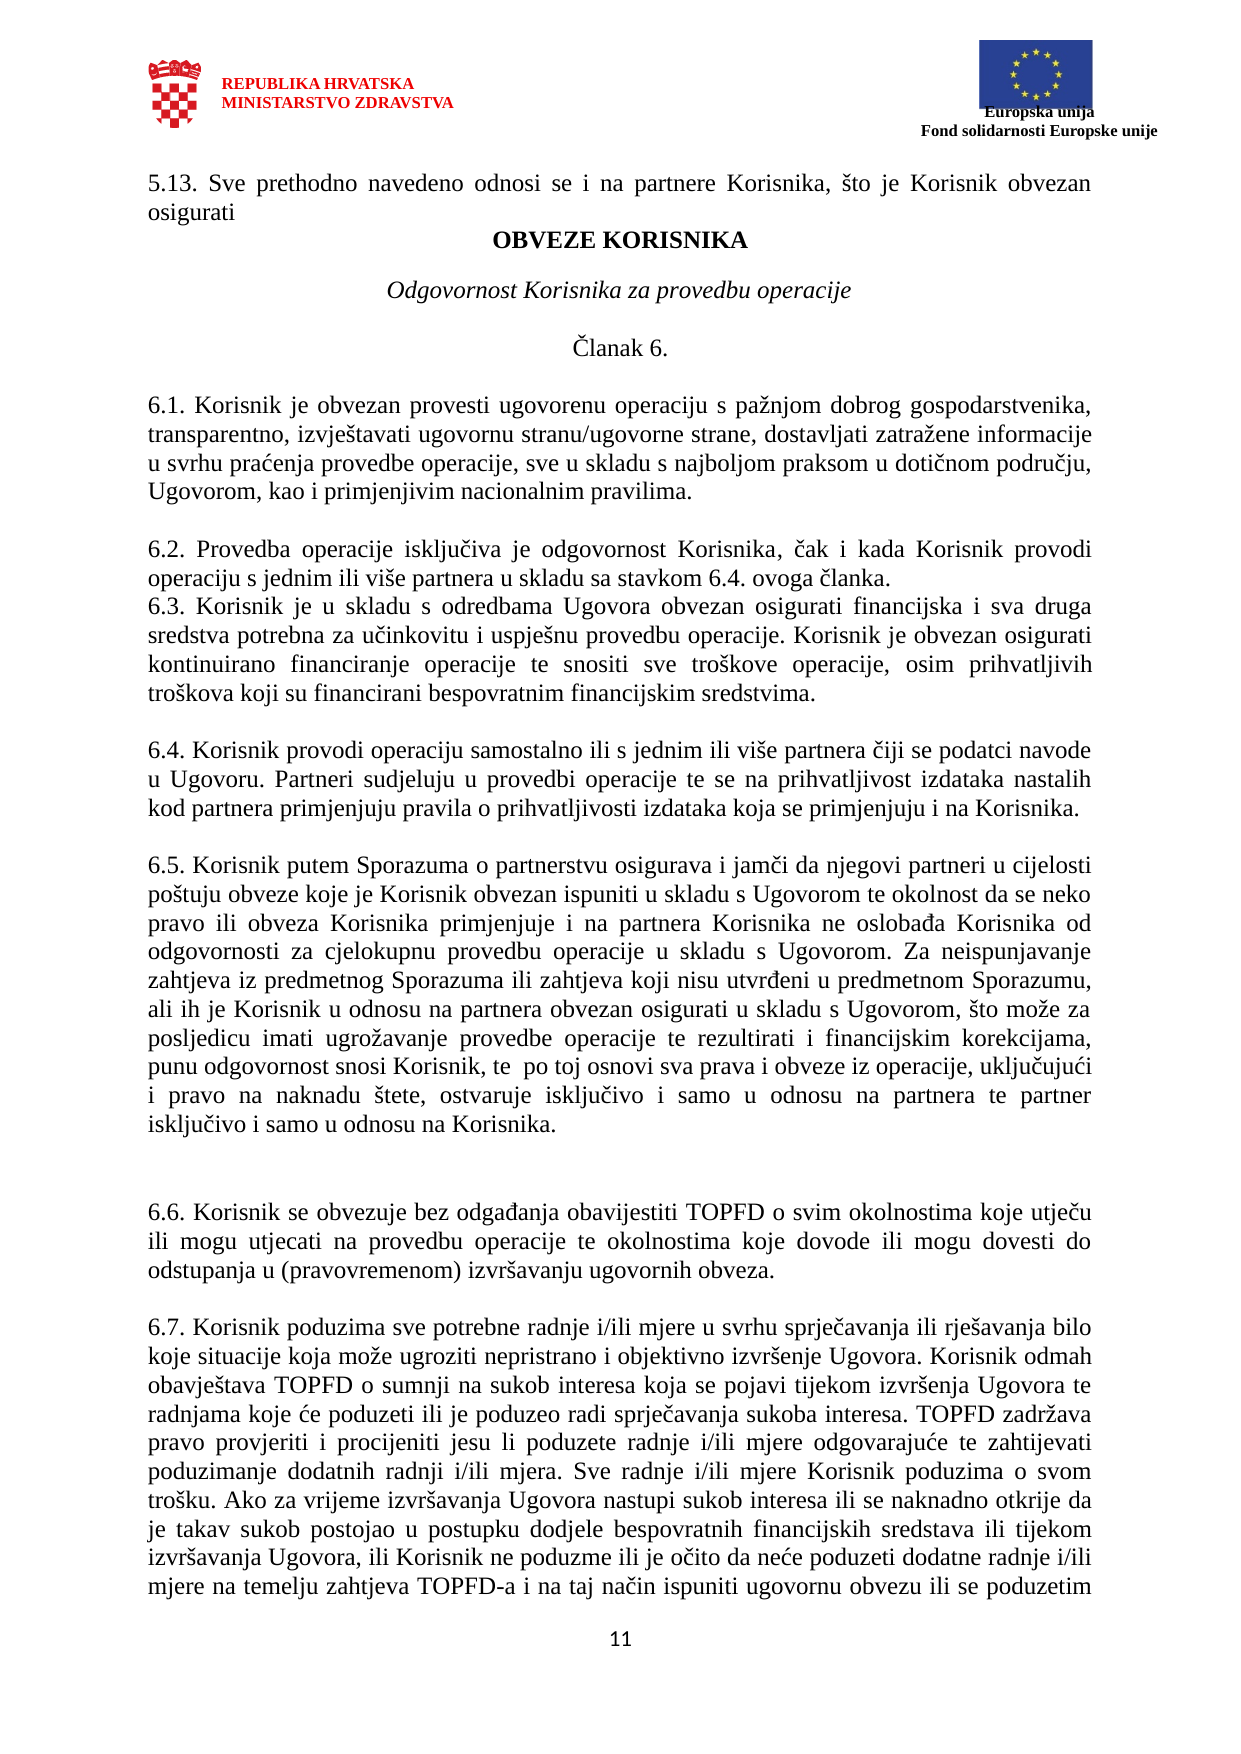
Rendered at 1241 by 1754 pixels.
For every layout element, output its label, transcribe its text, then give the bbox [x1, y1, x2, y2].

picture [147, 60, 200, 129]
subtitle OBVEZE KORISNIKA [148, 226, 1093, 254]
text 6.3. Korisnik je u skladu s odredbama Ugovora obvezan osigurati financijska i sva druga sredstva potrebna za učinkovitu i uspješnu provedbu operacije. Korisnik je obvezan osigurati kontinuirano financiranje operacije te snositi sve troškove operacije, osim prihvatljivih troškova koji su financirani bespovratnim financijskim sredstvima. [148, 591, 1093, 706]
text 5.13. Sve prethodno navedeno odnosi se i na partnere Korisnika, što je Korisnik obvezan osigurati [148, 168, 1093, 226]
text Članak 6. [148, 333, 1093, 361]
text 6.6. Korisnik se obvezuje bez odgađanja obavijestiti TOPFD o svim okolnostima koje utječu ili mogu utjecati na provedbu operacije te okolnostima koje dovode ili mogu dovesti do odstupanja u (pravovremenom) izvršavanju ugovornih obveza. [148, 1197, 1093, 1284]
subtitle Odgovornost Korisnika za provedbu operacije [148, 275, 1093, 304]
text 6.4. Korisnik provodi operaciju samostalno ili s jednim ili više partnera čiji se podatci navode u Ugovoru. Partneri sudjeluju u provedbi operacije te se na prihvatljivost izdataka nastalih kod partnera primjenjuju pravila o prihvatljivosti izdataka koja se primjenjuju i na Korisnika. [148, 735, 1093, 821]
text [148, 1312, 1093, 1600]
text 6.1. Korisnik je obvezan provesti ugovorenu operaciju s pažnjom dobrog gospodarstvenika, transparentno, izvještavati ugovornu stranu/ugovorne strane, dostavljati zatražene informacije u svrhu praćenja provedbe operacije, sve u skladu s najboljom praksom u dotičnom području, Ugovorom, kao i primjenjivim nacionalnim pravilima. [148, 390, 1093, 505]
text 6.2. Provedba operacije isključiva je odgovornost Korisnika, čak i kada Korisnik provodi operaciju s jednim ili više partnera u skladu sa stavkom 6.4. ovoga članka. [148, 534, 1093, 591]
picture [979, 40, 1093, 110]
text 6.5. Korisnik putem Sporazuma o partnerstvu osigurava i jamči da njegovi partneri u cijelosti poštuju obveze koje je Korisnik obvezan ispuniti u skladu s Ugovorom te okolnost da se neko pravo ili obveza Korisnika primjenjuje i na partnera Korisnika ne oslobađa Korisnika od odgovornosti za cjelokupnu provedbu operacije u skladu s Ugovorom. Za neispunjavanje zahtjeva iz predmetnog Sporazuma ili zahtjeva koji nisu utvrđeni u predmetnom Sporazumu, ali ih je Korisnik u odnosu na partnera obvezan osigurati u skladu s Ugovorom, što može za posljedicu imati ugrožavanje provedbe operacije te rezultirati i financijskim korekcijama, punu odgovornost snosi Korisnik, te po toj osnovi sva prava i obveze iz operacije, uključujući i pravo na naknadu štete, ostvaruje isključivo i samo u odnosu na partnera te partner isključivo i samo u odnosu na Korisnika. [148, 850, 1093, 1138]
